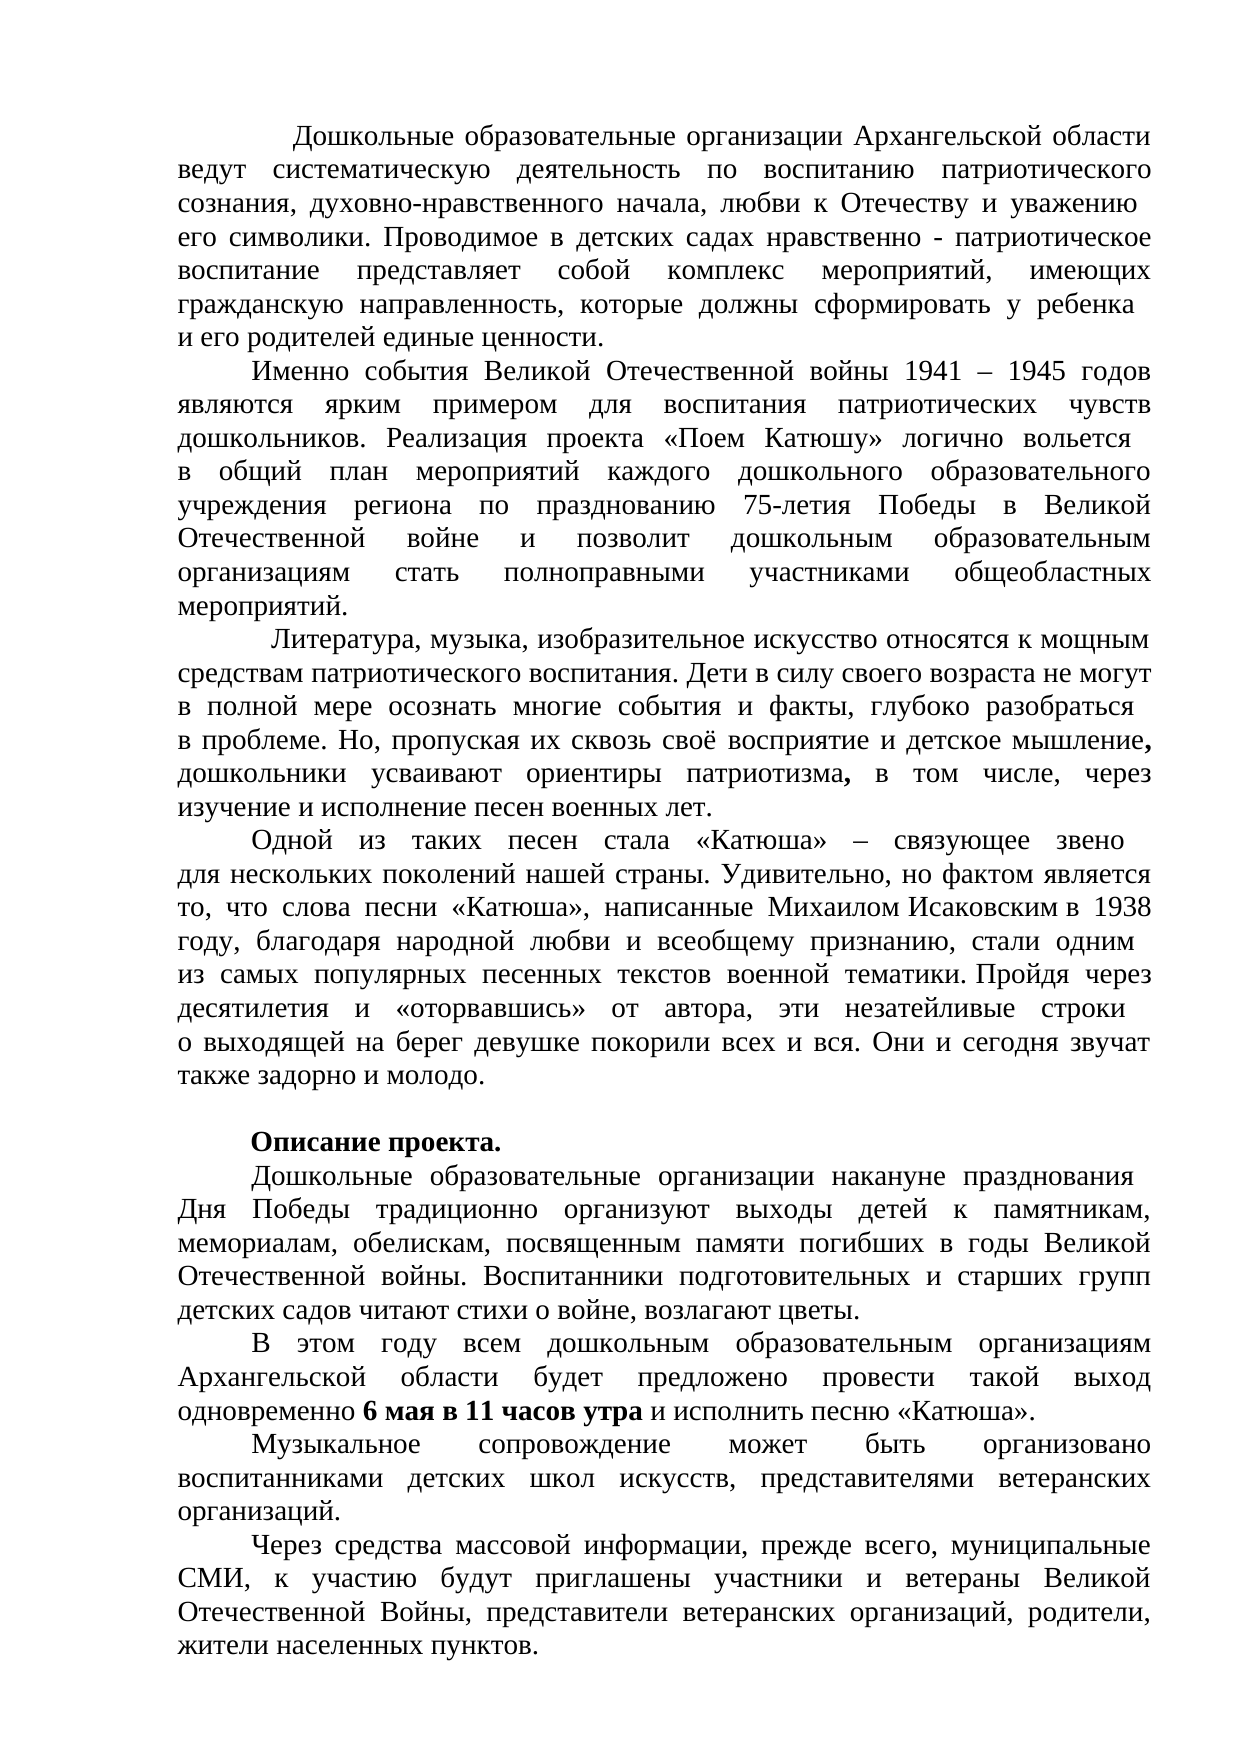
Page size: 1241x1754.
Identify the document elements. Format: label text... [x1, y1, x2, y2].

text Через средства массовой информации, прежде всего, муниципальные СМИ, к участию будут приглашены участники и ветераны Великой Отечественной Войны, представители ветеранских организаций, родители, жители населенных пунктов. [177, 1527, 1152, 1661]
text Литература, музыка, изобразительное искусство относятся к мощным средствам патриотического воспитания. Дети в силу своего возраста не могут в полной мере осознать многие события и факты, глубоко разобраться в проблеме. Но, пропуская их сквозь своё восприятие и детское мышление, дошкольники усваивают ориентиры патриотизма, в том числе, через изучение и исполнение песен военных лет. [177, 621, 1152, 822]
text В этом году всем дошкольным образовательным организациям Архангельской области будет предложено провести такой выход одновременно 6 мая в 11 часов утра и исполнить песню «Катюша». [177, 1326, 1152, 1426]
text Дошкольные образовательные организации Архангельской области ведут систематическую деятельность по воспитанию патриотического сознания, духовно-нравственного начала, любви к Отечеству и уважению его символики. Проводимое в детских садах нравственно - патриотическое воспитание представляет собой комплекс мероприятий, имеющих гражданскую направленность, которые должны сформировать у ребенка и его родителей единые ценности. [177, 118, 1152, 353]
text Описание проекта. [177, 1124, 1152, 1158]
text Именно события Великой Отечественной войны 1941 – 1945 годов являются ярким примером для воспитания патриотических чувств дошкольников. Реализация проекта «Поем Катюшу» логично вольется в общий план мероприятий каждого дошкольного образовательного учреждения региона по празднованию 75-летия Победы в Великой Отечественной войне и позволит дошкольным образовательным организациям стать полноправными участниками общеобластных мероприятий. [177, 353, 1152, 621]
text Музыкальное сопровождение может быть организовано воспитанниками детских школ искусств, представителями ветеранских организаций. [177, 1426, 1152, 1527]
text Одной из таких песен стала «Катюша» – связующее звено для нескольких поколений нашей страны. Удивительно, но фактом является то, что слова песни «Катюша», написанные Михаилом Исаковским в 1938 году, благодаря народной любви и всеобщему признанию, стали одним из самых популярных песенных текстов военной тематики. Пройдя через десятилетия и «оторвавшись» от автора, эти незатейливые строки о выходящей на берег девушке покорили всех и вся. Они и сегодня звучат также задорно и молодо. [177, 822, 1152, 1091]
text Дошкольные образовательные организации накануне празднования Дня Победы традиционно организуют выходы детей к памятникам, мемориалам, обелискам, посвященным памяти погибших в годы Великой Отечественной войны. Воспитанники подготовительных и старших групп детских садов читают стихи о войне, возлагают цветы. [177, 1158, 1152, 1326]
